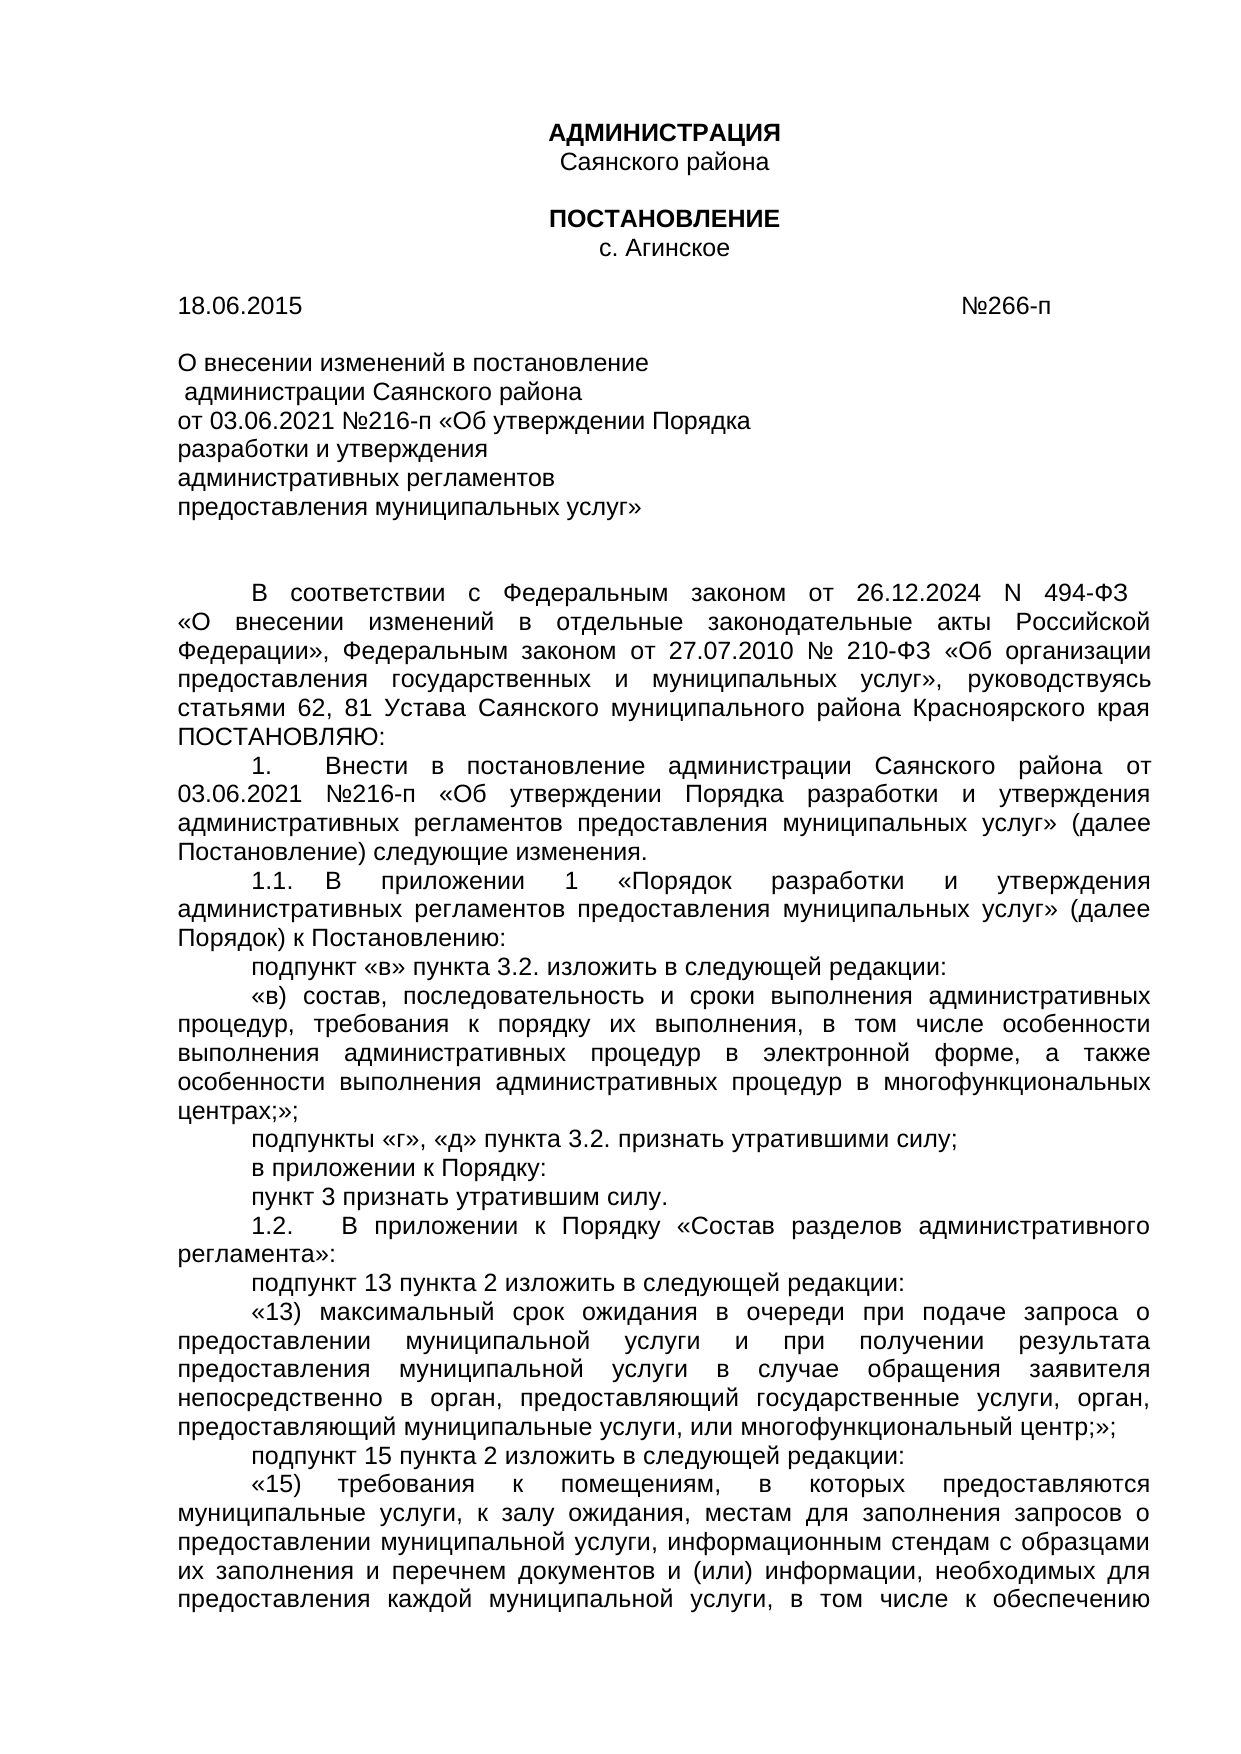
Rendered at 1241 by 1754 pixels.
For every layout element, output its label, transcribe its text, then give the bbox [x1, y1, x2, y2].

text О внесении изменений в постановление [177, 348, 1152, 377]
text администрации Саянского района [177, 377, 1152, 406]
text Саянского района [177, 147, 1152, 176]
list В приложении 1 «Порядок разработки и утверждения административных регламентов предоставления муниципальных услуг» (далее Порядок) к Постановлению: [177, 866, 1152, 952]
list подпункт 13 пункта 2 изложить в следующей редакции: [177, 1268, 1152, 1297]
text в приложении к Порядку: [251, 1153, 1152, 1182]
text «в) состав, последовательность и сроки выполнения административных процедур, требования к порядку их выполнения, в том числе особенности выполнения административных процедур в электронной форме, а также особенности выполнения административных процедур в многофункциональных центрах;»; [177, 981, 1152, 1124]
text подпункты «г», «д» пункта 3.2. признать утратившими силу; [177, 1124, 1152, 1153]
text предоставления муниципальных услуг» [177, 492, 1152, 521]
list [177, 1469, 1152, 1613]
list В приложении к Порядку «Состав разделов административного регламента»: [177, 1211, 1152, 1268]
text подпункт «в» пункта 3.2. изложить в следующей редакции: [177, 952, 1152, 981]
text от 03.06.2021 №216-п «Об утверждении Порядка [177, 406, 1152, 434]
text 18.06.2015 №266-п [177, 291, 1152, 319]
list «13) максимальный срок ожидания в очереди при подаче запроса о предоставлении муниципальной услуги и при получении результата предоставления муниципальной услуги в случае обращения заявителя непосредственно в орган, предоставляющий государственные услуги, орган, предоставляющий муниципальные услуги, или многофункциональный центр;»; [177, 1297, 1152, 1441]
text с. Агинское [177, 233, 1152, 262]
text пункт 3 признать утратившим силу. [251, 1182, 1152, 1211]
list Внести в постановление администрации Саянского района от 03.06.2021 №216-п «Об утверждении Порядка разработки и утверждения административных регламентов предоставления муниципальных услуг» (далее Постановление) следующие изменения. [177, 751, 1152, 866]
text АДМИНИСТРАЦИЯ [177, 118, 1152, 147]
list подпункт 15 пункта 2 изложить в следующей редакции: [177, 1441, 1152, 1469]
text разработки и утверждения [177, 434, 1152, 463]
text административных регламентов [177, 463, 1152, 492]
text В соответствии с Федеральным законом от 26.12.2024 N 494-ФЗ «О внесении изменений в отдельные законодательные акты Российской Федерации», Федеральным законом от 27.07.2010 № 210-ФЗ «Об организации предоставления государственных и муниципальных услуг», руководствуясь статьями 62, 81 Устава Саянского муниципального района Красноярского края ПОСТАНОВЛЯЮ: [177, 578, 1152, 751]
text ПОСТАНОВЛЕНИЕ [177, 204, 1152, 233]
